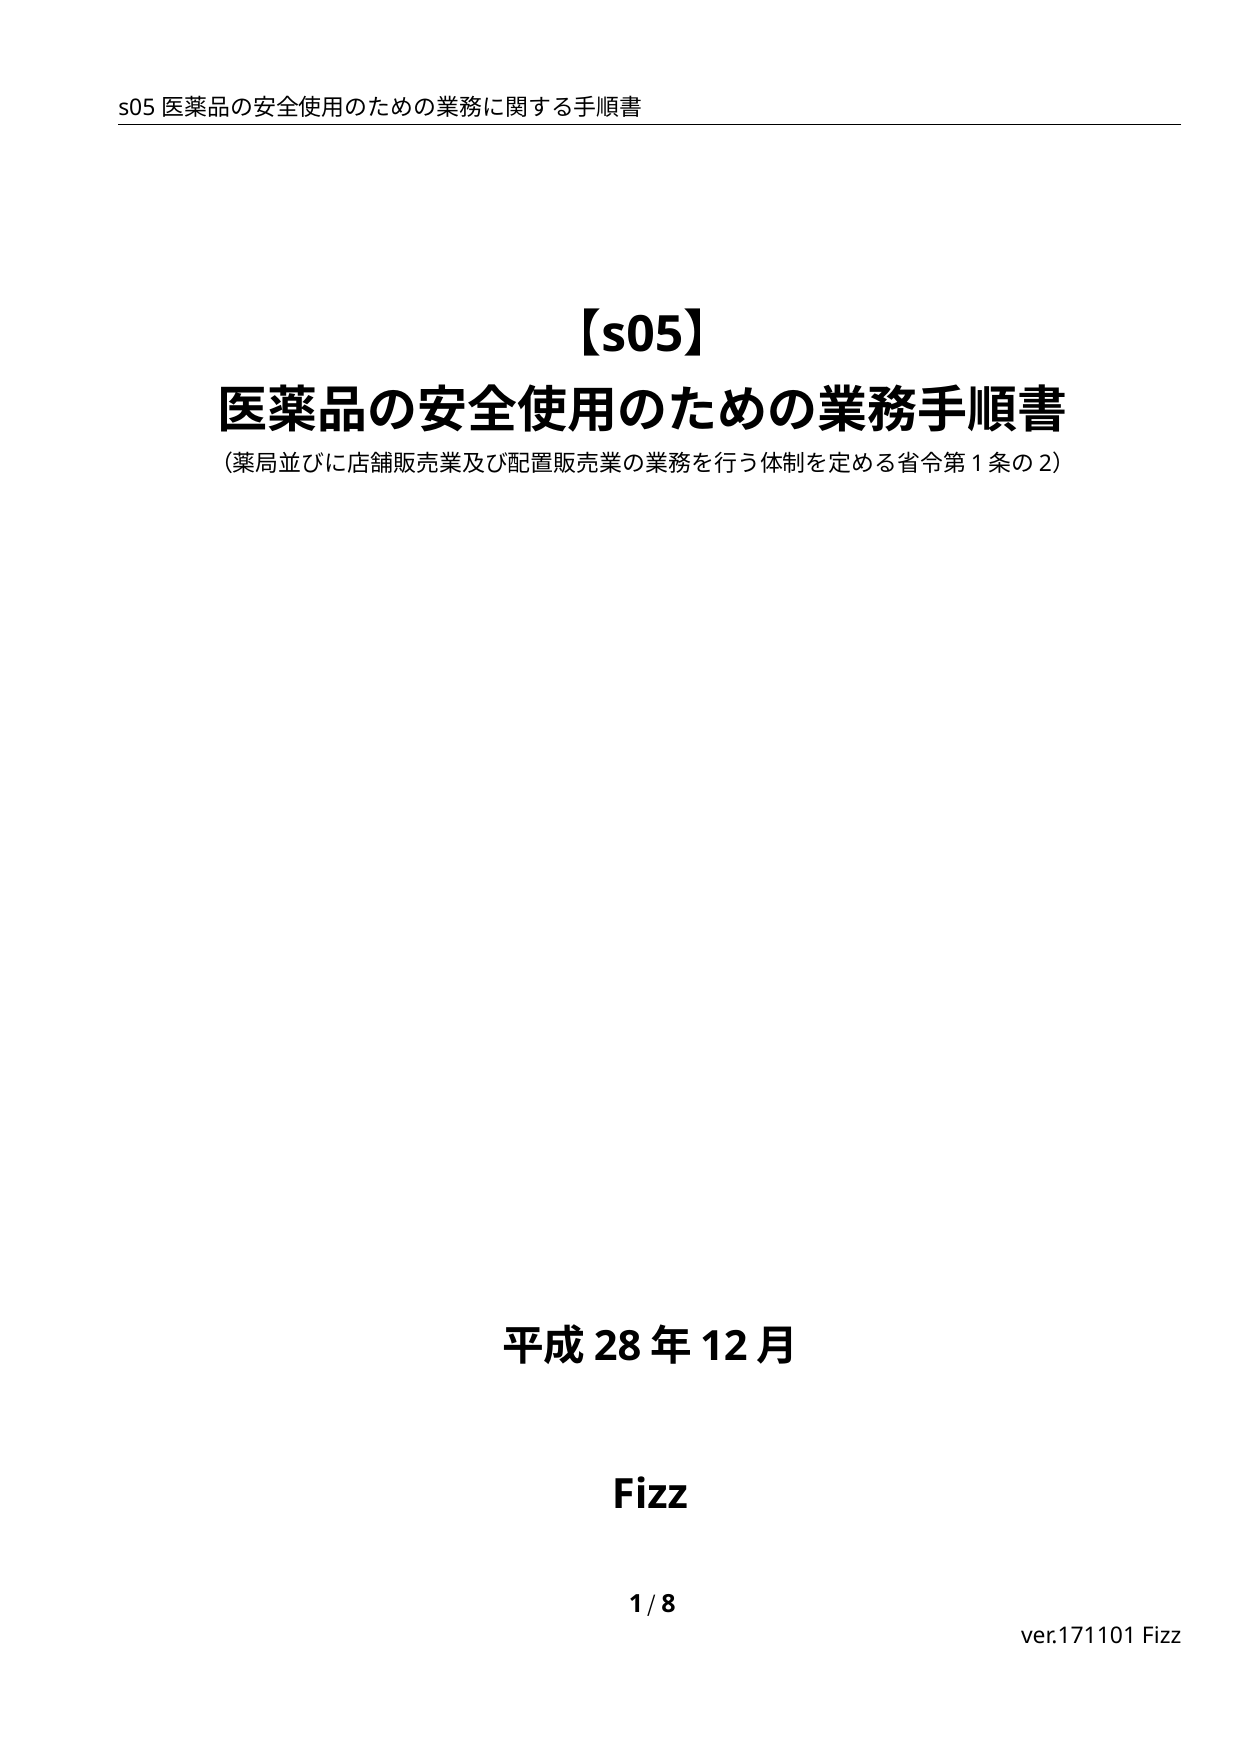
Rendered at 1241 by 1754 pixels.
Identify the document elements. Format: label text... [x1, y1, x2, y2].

text 【s05】 [103, 293, 1181, 368]
text 平成28年12月 [118, 1305, 1181, 1380]
text （薬局並びに店舗販売業及び配置販売業の業務を行う体制を定める省令第1条の2） [103, 443, 1181, 480]
text Fizz [118, 1455, 1181, 1530]
text 医薬品の安全使用のための業務手順書 [103, 368, 1181, 443]
